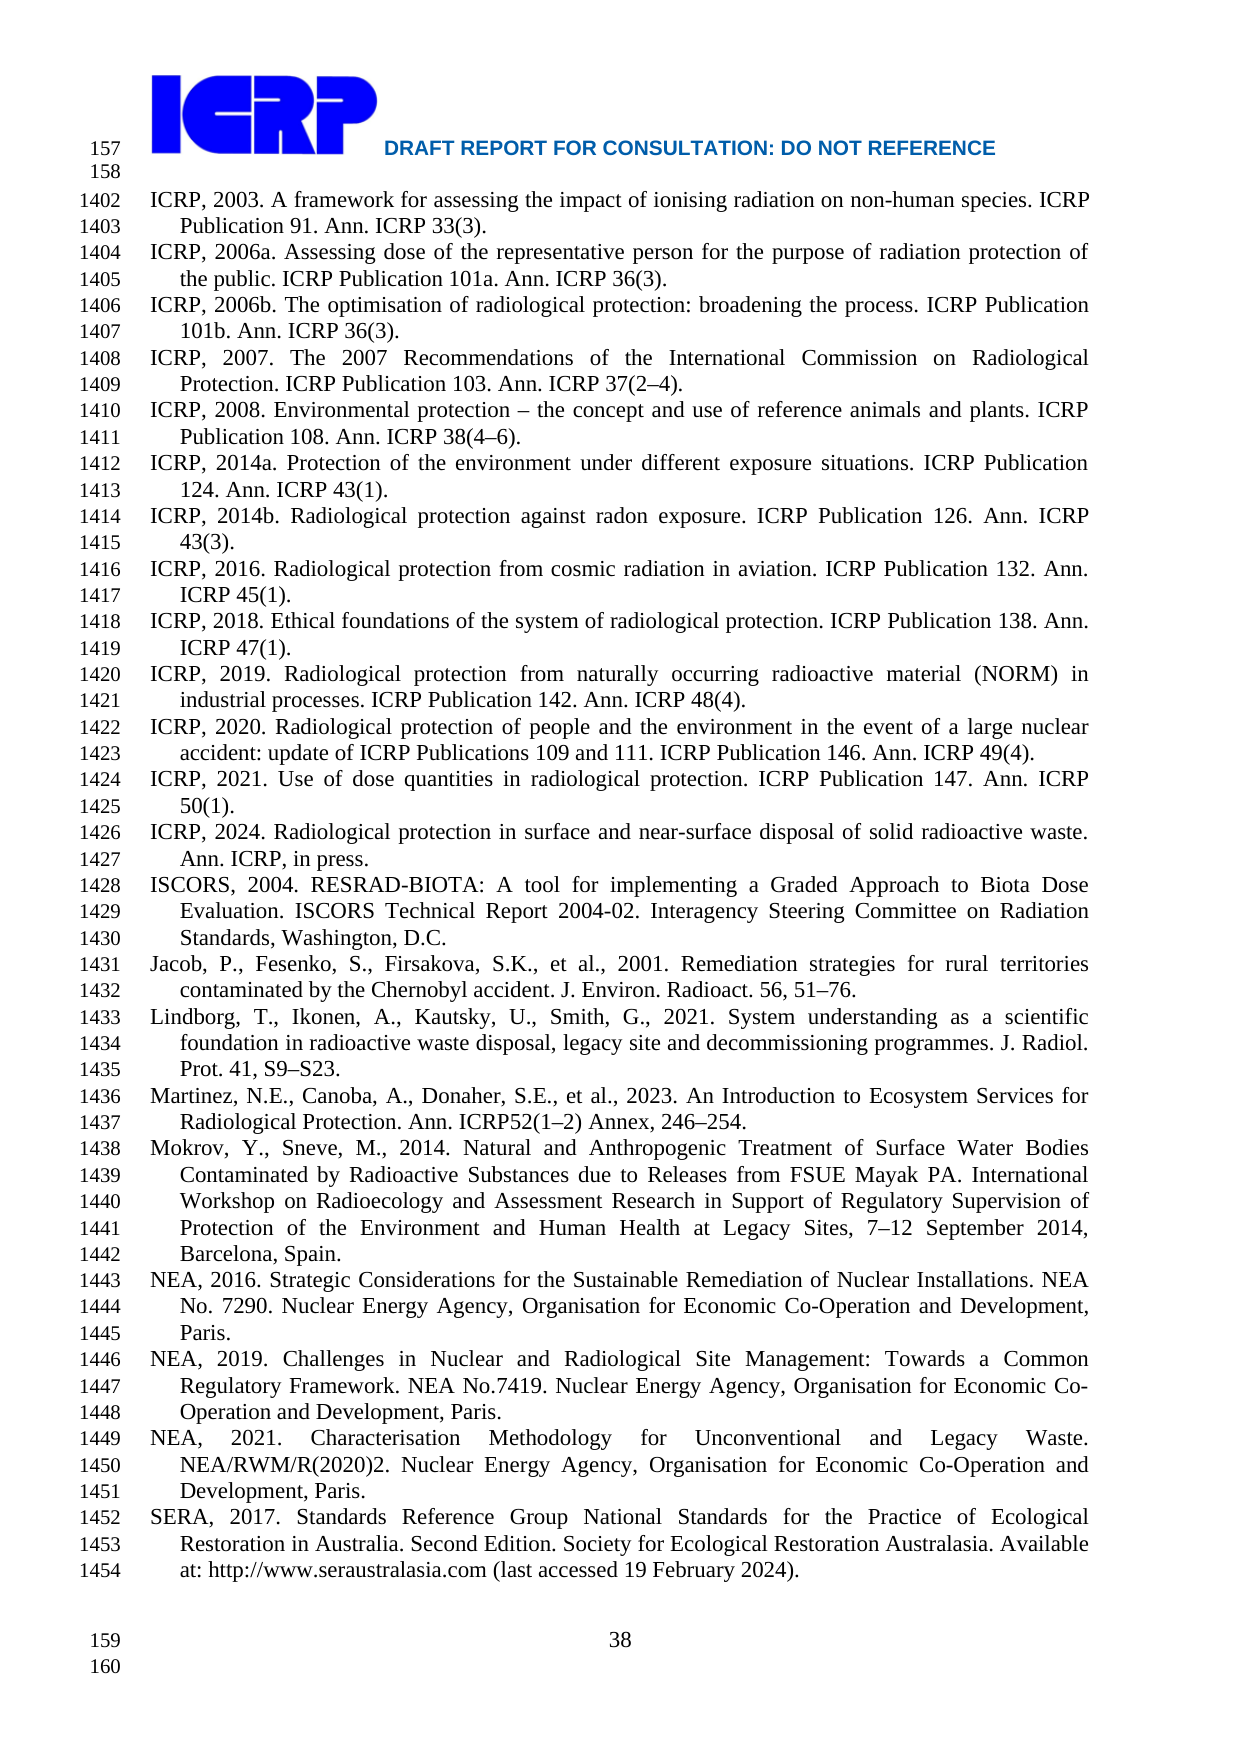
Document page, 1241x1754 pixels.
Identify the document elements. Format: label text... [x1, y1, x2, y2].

text NEA, 2019. Challenges in Nuclear and Radiological Site Management: Towards a Common Regulatory Framework. NEA No.7419. Nuclear Energy Agency, Organisation for Economic Co-Operation and Development, Paris. [150, 1345, 1090, 1424]
text ICRP, 2014a. Protection of the environment under different exposure situations. ICRP Publication 124. Ann. ICRP 43(1). [150, 449, 1090, 502]
text Martinez, N.E., Canoba, A., Donaher, S.E., et al., 2023. An Introduction to Ecosystem Services for Radiological Protection. Ann. ICRP52(1–2) Annex, 246–254. [150, 1082, 1090, 1134]
text ICRP, 2008. Environmental protection – the concept and use of reference animals and plants. ICRP Publication 108. Ann. ICRP 38(4–6). [150, 397, 1090, 449]
text ICRP, 2014b. Radiological protection against radon exposure. ICRP Publication 126. Ann. ICRP 43(3). [150, 502, 1090, 555]
text ICRP, 2007. The 2007 Recommendations of the International Commission on Radiological Protection. ICRP Publication 103. Ann. ICRP 37(2–4). [150, 344, 1090, 397]
text NEA, 2016. Strategic Considerations for the Sustainable Remediation of Nuclear Installations. NEA No. 7290. Nuclear Energy Agency, Organisation for Economic Co-Operation and Development, Paris. [150, 1266, 1090, 1345]
text ICRP, 2006a. Assessing dose of the representative person for the purpose of radiation protection of the public. ICRP Publication 101a. Ann. ICRP 36(3). [150, 238, 1090, 291]
text ICRP, 2006b. The optimisation of radiological protection: broadening the process. ICRP Publication 101b. Ann. ICRP 36(3). [150, 291, 1090, 344]
text Jacob, P., Fesenko, S., Firsakova, S.K., et al., 2001. Remediation strategies for rural territories contaminated by the Chernobyl accident. J. Environ. Radioact. 56, 51–76. [150, 950, 1090, 1003]
text ISCORS, 2004. RESRAD-BIOTA: A tool for implementing a Graded Approach to Biota Dose Evaluation. ISCORS Technical Report 2004-02. Interagency Steering Committee on Radiation Standards, Washington, D.C. [150, 871, 1090, 950]
text Mokrov, Y., Sneve, M., 2014. Natural and Anthropogenic Treatment of Surface Water Bodies Contaminated by Radioactive Substances due to Releases from FSUE Mayak PA. International Workshop on Radioecology and Assessment Research in Support of Regulatory Supervision of Protection of the Environment and Human Health at Legacy Sites, 7–12 September 2014, Barcelona, Spain. [150, 1134, 1090, 1266]
text Lindborg, T., Ikonen, A., Kautsky, U., Smith, G., 2021. System understanding as a scientific foundation in radioactive waste disposal, legacy site and decommissioning programmes. J. Radiol. Prot. 41, S9–S23. [150, 1003, 1090, 1082]
text SERA, 2017. Standards Reference Group National Standards for the Practice of Ecological Restoration in Australia. Second Edition. Society for Ecological Restoration Australasia. Available at: http://www.seraustralasia.com (last accessed 19 February 2024). [150, 1503, 1090, 1582]
text ICRP, 2021. Use of dose quantities in radiological protection. ICRP Publication 147. Ann. ICRP 50(1). [150, 766, 1090, 818]
picture [150, 75, 378, 155]
text ICRP, 2019. Radiological protection from naturally occurring radioactive material (NORM) in industrial processes. ICRP Publication 142. Ann. ICRP 48(4). [150, 660, 1090, 713]
text ICRP, 2016. Radiological protection from cosmic radiation in aviation. ICRP Publication 132. Ann. ICRP 45(1). [150, 555, 1090, 607]
text ICRP, 2024. Radiological protection in surface and near-surface disposal of solid radioactive waste. Ann. ICRP, in press. [150, 818, 1090, 871]
text ICRP, 2003. A framework for assessing the impact of ionising radiation on non-human species. ICRP Publication 91. Ann. ICRP 33(3). [150, 186, 1090, 238]
text ICRP, 2018. Ethical foundations of the system of radiological protection. ICRP Publication 138. Ann. ICRP 47(1). [150, 607, 1090, 660]
text NEA, 2021. Characterisation Methodology for Unconventional and Legacy Waste. NEA/RWM/R(2020)2. Nuclear Energy Agency, Organisation for Economic Co-Operation and Development, Paris. [150, 1424, 1090, 1503]
text ICRP, 2020. Radiological protection of people and the environment in the event of a large nuclear accident: update of ICRP Publications 109 and 111. ICRP Publication 146. Ann. ICRP 49(4). [150, 713, 1090, 766]
